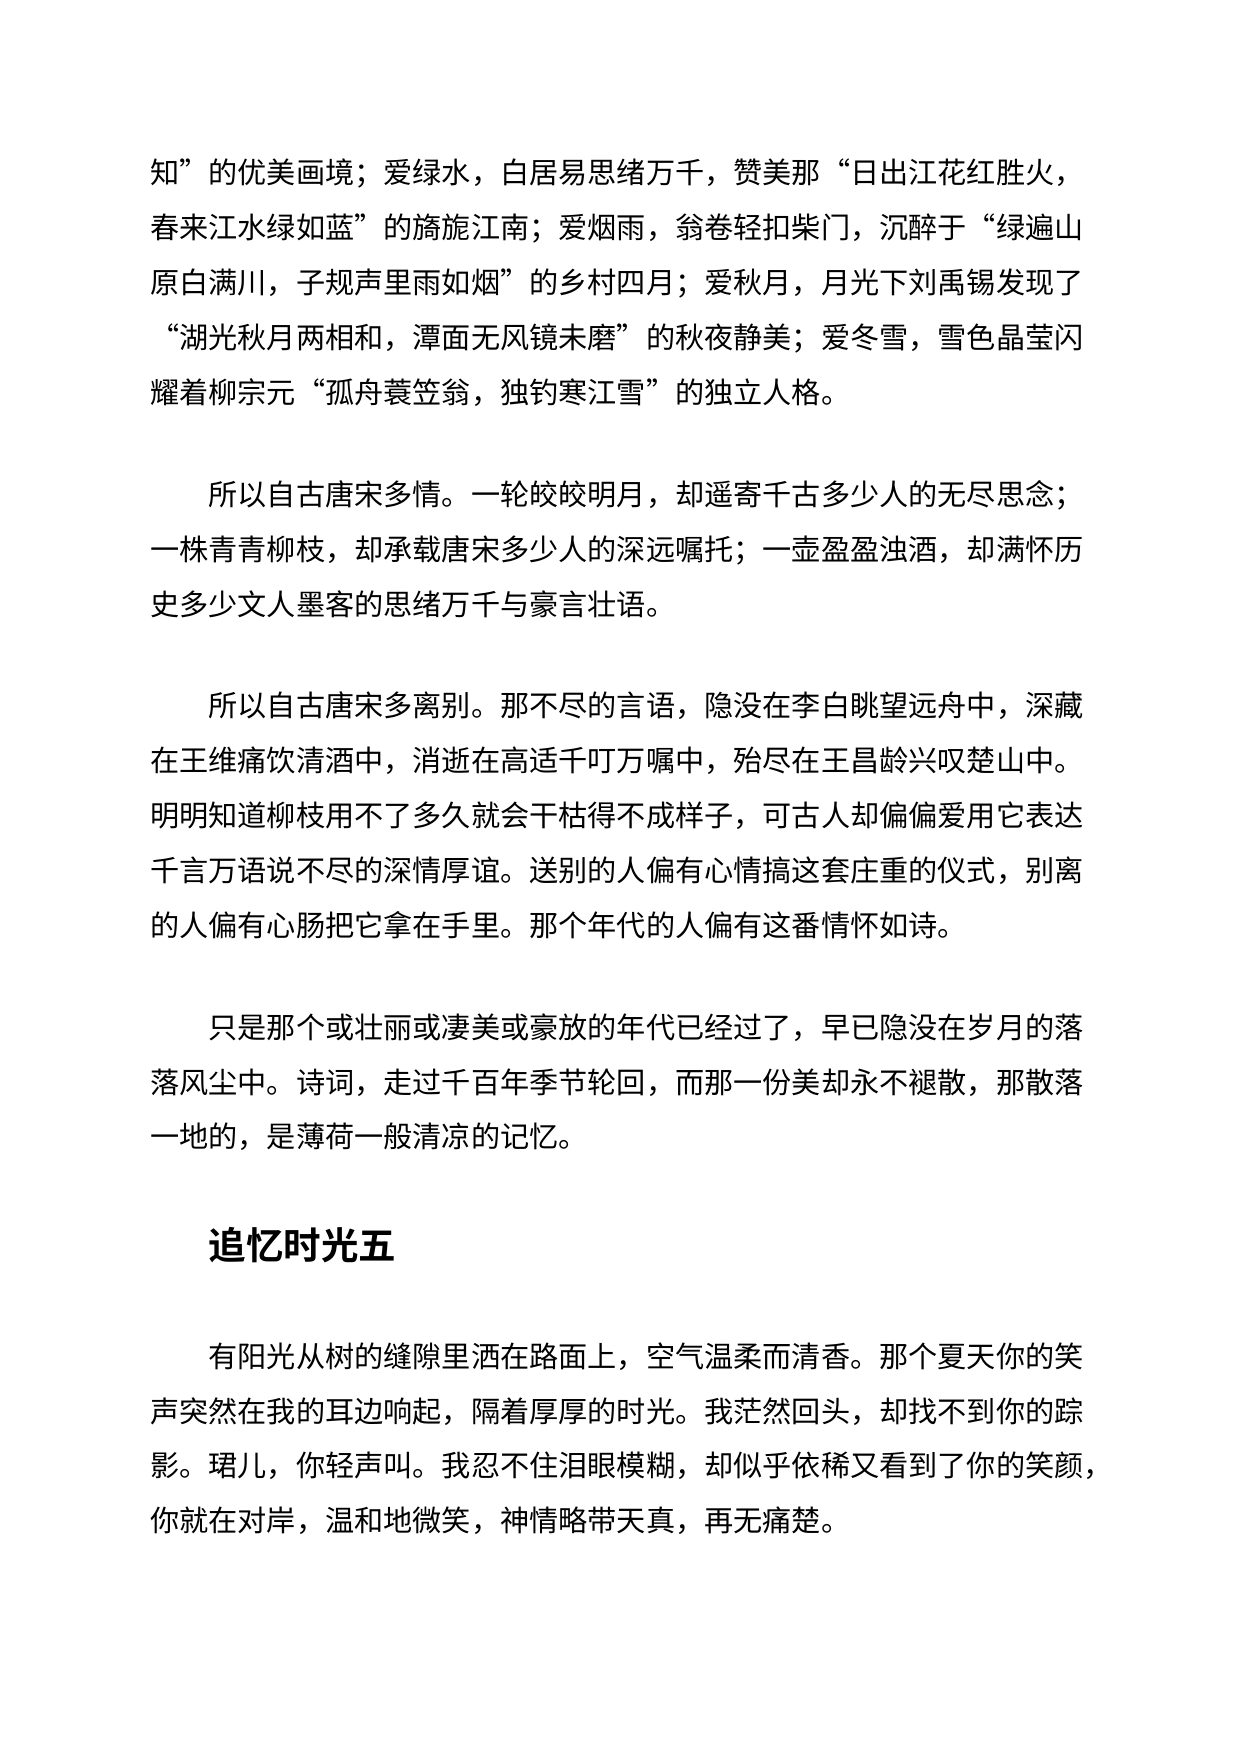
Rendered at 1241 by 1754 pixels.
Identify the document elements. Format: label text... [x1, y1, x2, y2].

text 有阳光从树的缝隙里洒在路面上，空气温柔而清香。那个夏天你的笑声突然在我的耳边响起，隔着厚厚的时光。我茫然回头，却找不到你的踪影。珺儿，你轻声叫。我忍不住泪眼模糊，却似乎依稀又看到了你的笑颜，你就在对岸，温和地微笑，神情略带天真，再无痛楚。 [150, 1333, 1090, 1540]
text 追忆时光五 [150, 1216, 1090, 1270]
text 只是那个或壮丽或凄美或豪放的年代已经过了，早已隐没在岁月的落落风尘中。诗词，走过千百年季节轮回，而那一份美却永不褪散，那散落一地的，是薄荷一般清凉的记忆。 [150, 1004, 1090, 1156]
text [150, 150, 1090, 412]
text 所以自古唐宋多情。一轮皎皎明月，却遥寄千古多少人的无尽思念；一株青青柳枝，却承载唐宋多少人的深远嘱托；一壶盈盈浊酒，却满怀历史多少文人墨客的思绪万千与豪言壮语。 [150, 471, 1090, 623]
text 所以自古唐宋多离别。那不尽的言语，隐没在李白眺望远舟中，深藏在王维痛饮清酒中，消逝在高适千叮万嘱中，殆尽在王昌龄兴叹楚山中。明明知道柳枝用不了多久就会干枯得不成样子，可古人却偏偏爱用它表达千言万语说不尽的深情厚谊。送别的人偏有心情搞这套庄重的仪式，别离的人偏有心肠把它拿在手里。那个年代的人偏有这番情怀如诗。 [150, 683, 1090, 945]
